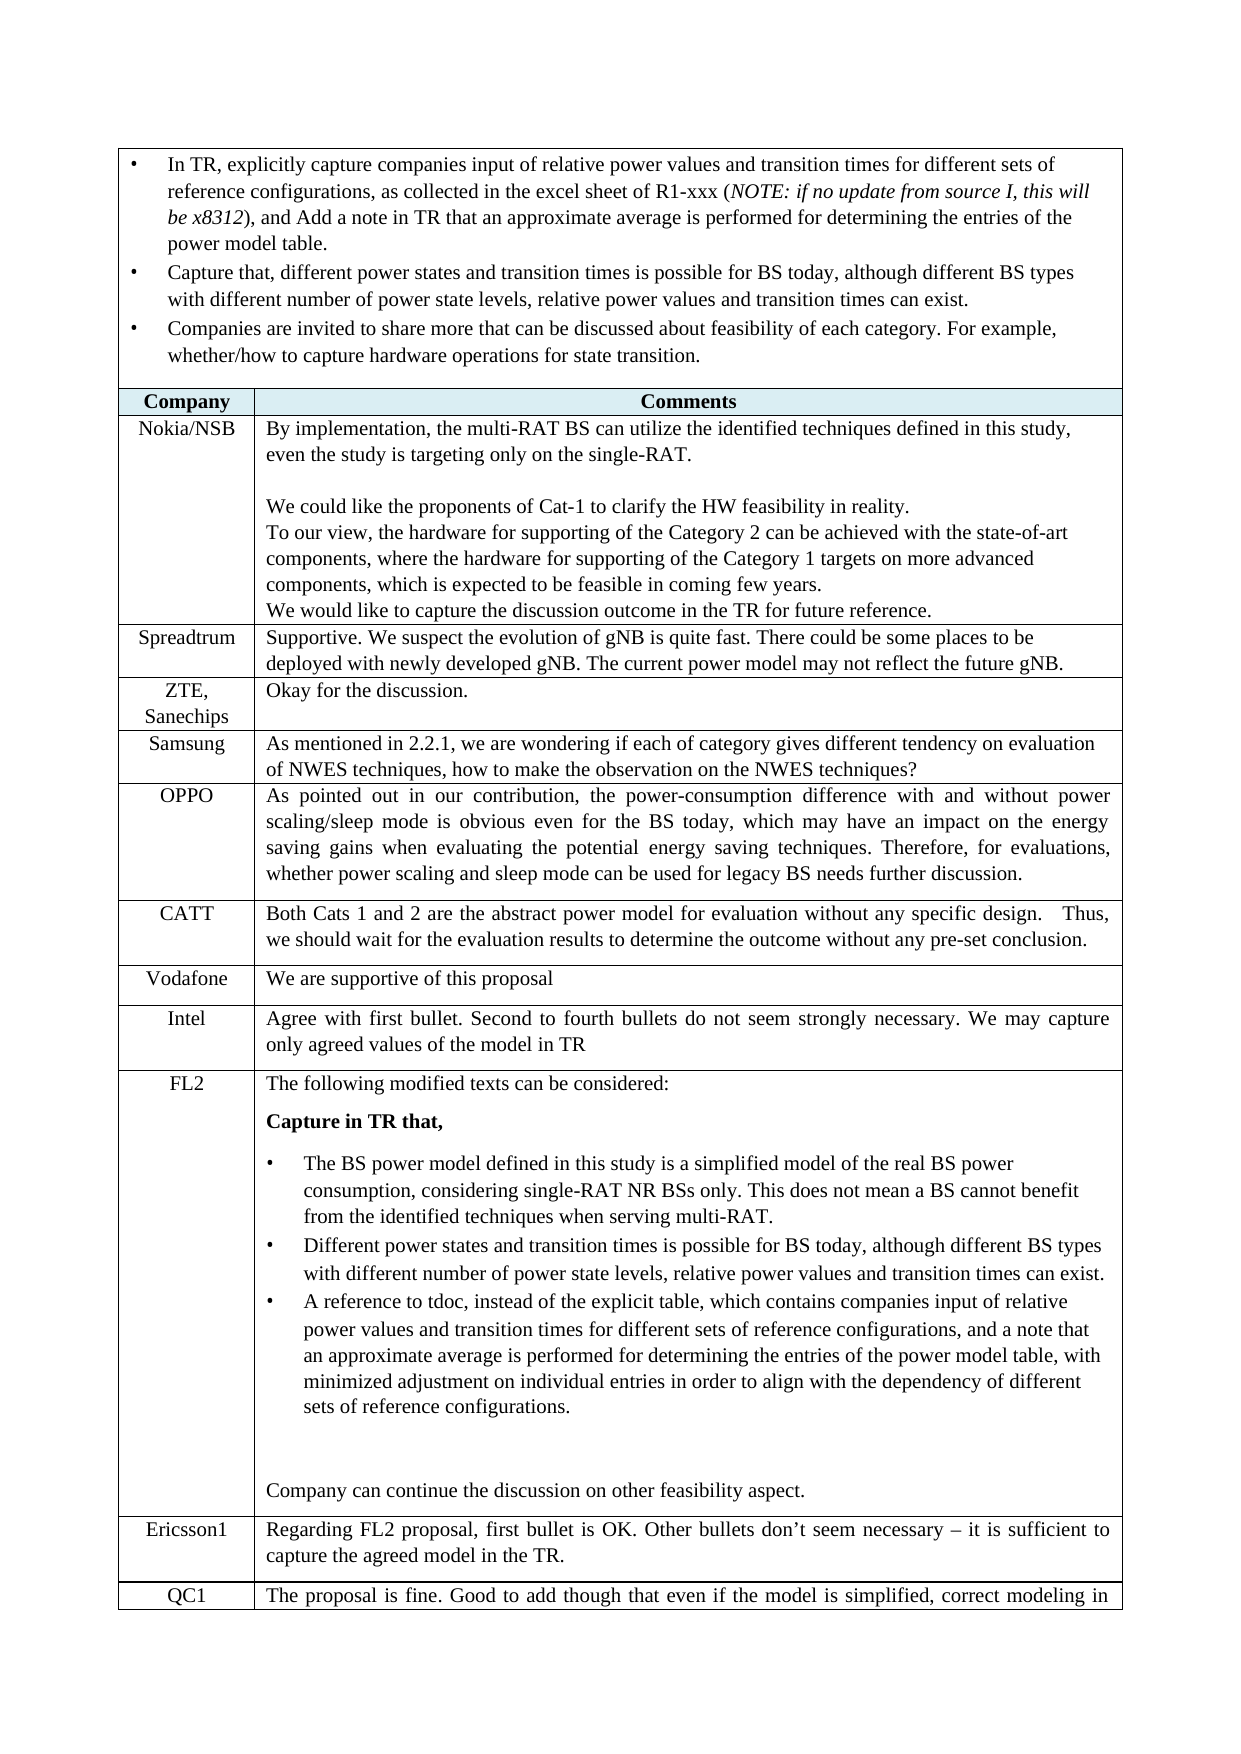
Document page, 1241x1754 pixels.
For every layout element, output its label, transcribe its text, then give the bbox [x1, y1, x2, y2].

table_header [119, 149, 1122, 388]
table_cell Ericsson1 [119, 1517, 254, 1581]
table_cell Supportive. We suspect the evolution of gNB is quite fast. There could be some places to be deployed with newly developed gNB. The current power model may not reflect the future gNB. [255, 625, 1122, 677]
table_cell Vodafone [119, 966, 254, 1004]
table_cell QC1 [119, 1583, 254, 1608]
table_cell ZTE, Sanechips [119, 678, 254, 729]
table_cell By implementation, the multi-RAT BS can utilize the identified techniques defined in this study, even the study is targeting only on the single-RAT. We could like the proponents of Cat-1 to clarify the HW feasibility in reality. To our view, the hardware for supporting of the Category 2 can be achieved with the state-of-art components, where the hardware for supporting of the Category 1 targets on more advanced components, which is expected to be feasible in coming few years. We would like to capture the discussion outcome in the TR for future reference. [255, 416, 1122, 624]
table_cell As pointed out in our contribution, the power-consumption difference with and without power scaling/sleep mode is obvious even for the BS today, which may have an impact on the energy saving gains when evaluating the potential energy saving techniques. Therefore, for evaluations, whether power scaling and sleep mode can be used for legacy BS needs further discussion. [255, 784, 1122, 900]
table_cell CATT [119, 901, 254, 965]
table_cell Okay for the discussion. [255, 678, 1122, 729]
table_cell Comments [255, 389, 1122, 415]
table_cell Spreadtrum [119, 625, 254, 677]
table_cell Both Cats 1 and 2 are the abstract power model for evaluation without any specific design. Thus, we should wait for the evaluation results to determine the outcome without any pre-set conclusion. [255, 901, 1122, 965]
table_cell Intel [119, 1006, 254, 1070]
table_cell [255, 1583, 1122, 1608]
table_cell We are supportive of this proposal [255, 966, 1122, 1004]
table_cell Company [119, 389, 254, 415]
table_cell Regarding FL2 proposal, first bullet is OK. Other bullets don’t seem necessary – it is sufficient to capture the agreed model in the TR. [255, 1517, 1122, 1581]
table_cell OPPO [119, 784, 254, 900]
table_cell Nokia/NSB [119, 416, 254, 624]
table_cell Samsung [119, 731, 254, 782]
table_cell As mentioned in 2.2.1, we are wondering if each of category gives different tendency on evaluation of NWES techniques, how to make the observation on the NWES techniques? [255, 731, 1122, 782]
table_cell Agree with first bullet. Second to fourth bullets do not seem strongly necessary. We may capture only agreed values of the model in TR [255, 1006, 1122, 1070]
table_cell The following modified texts can be considered: Capture in TR that, The BS power model defined in this study is a simplified model of the real BS power consumption, considering single-RAT NR BSs only. This does not mean a BS cannot benefit from the identified techniques when serving multi-RAT. Different power states and transition times is possible for BS today, although different BS types with different number of power state levels, relative power values and transition times can exist. A reference to tdoc, instead of the explicit table, which contains companies input of relative power values and transition times for different sets of reference configurations, and a note that an approximate average is performed for determining the entries of the power model table, with minimized adjustment on individual entries in order to align with the dependency of different sets of reference configurations. Company can continue the discussion on other feasibility aspect. [255, 1071, 1122, 1516]
table_cell FL2 [119, 1071, 254, 1516]
